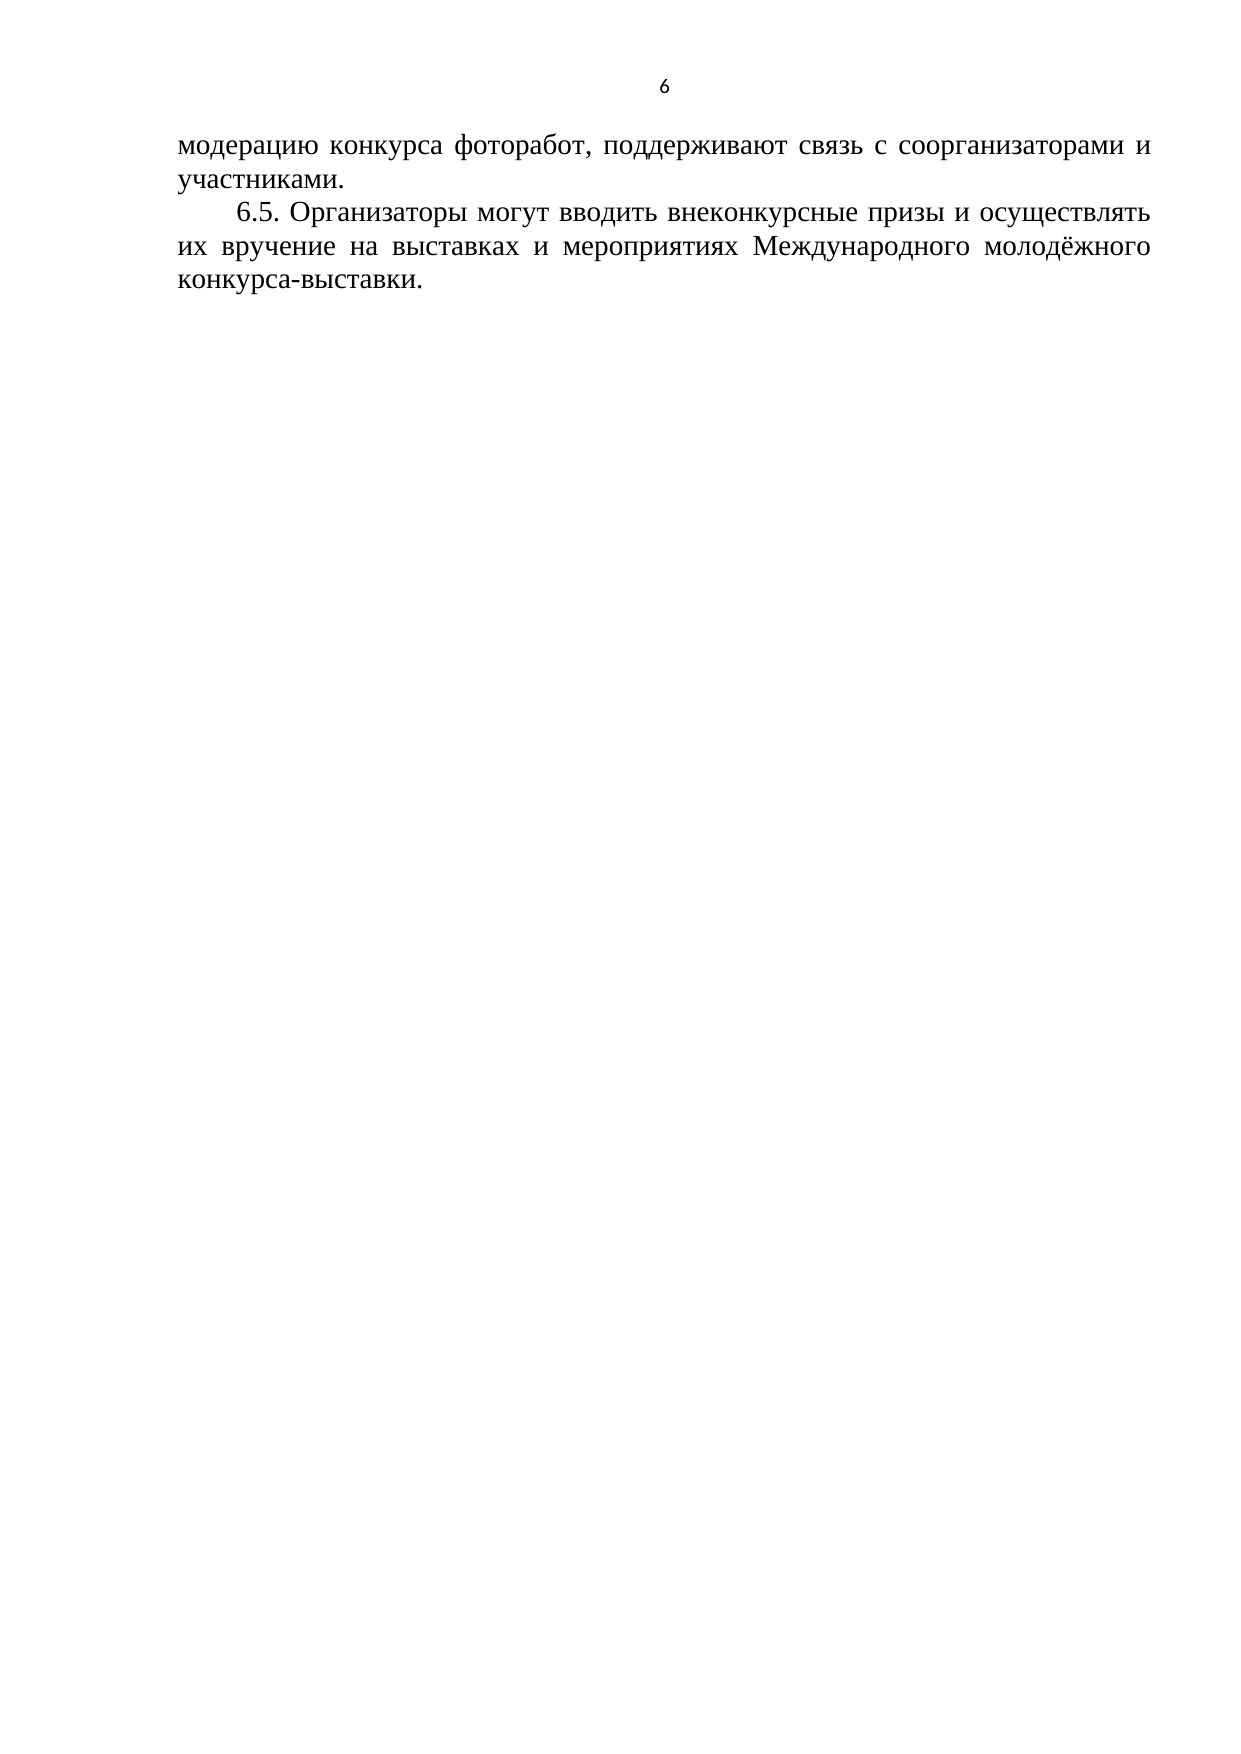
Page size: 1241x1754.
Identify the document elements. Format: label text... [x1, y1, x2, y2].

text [177, 127, 1152, 194]
text 6.5. Организаторы могут вводить внеконкурсные призы и осуществлять их вручение на выставках и мероприятиях Международного молодёжного конкурса-выставки. [177, 194, 1152, 295]
